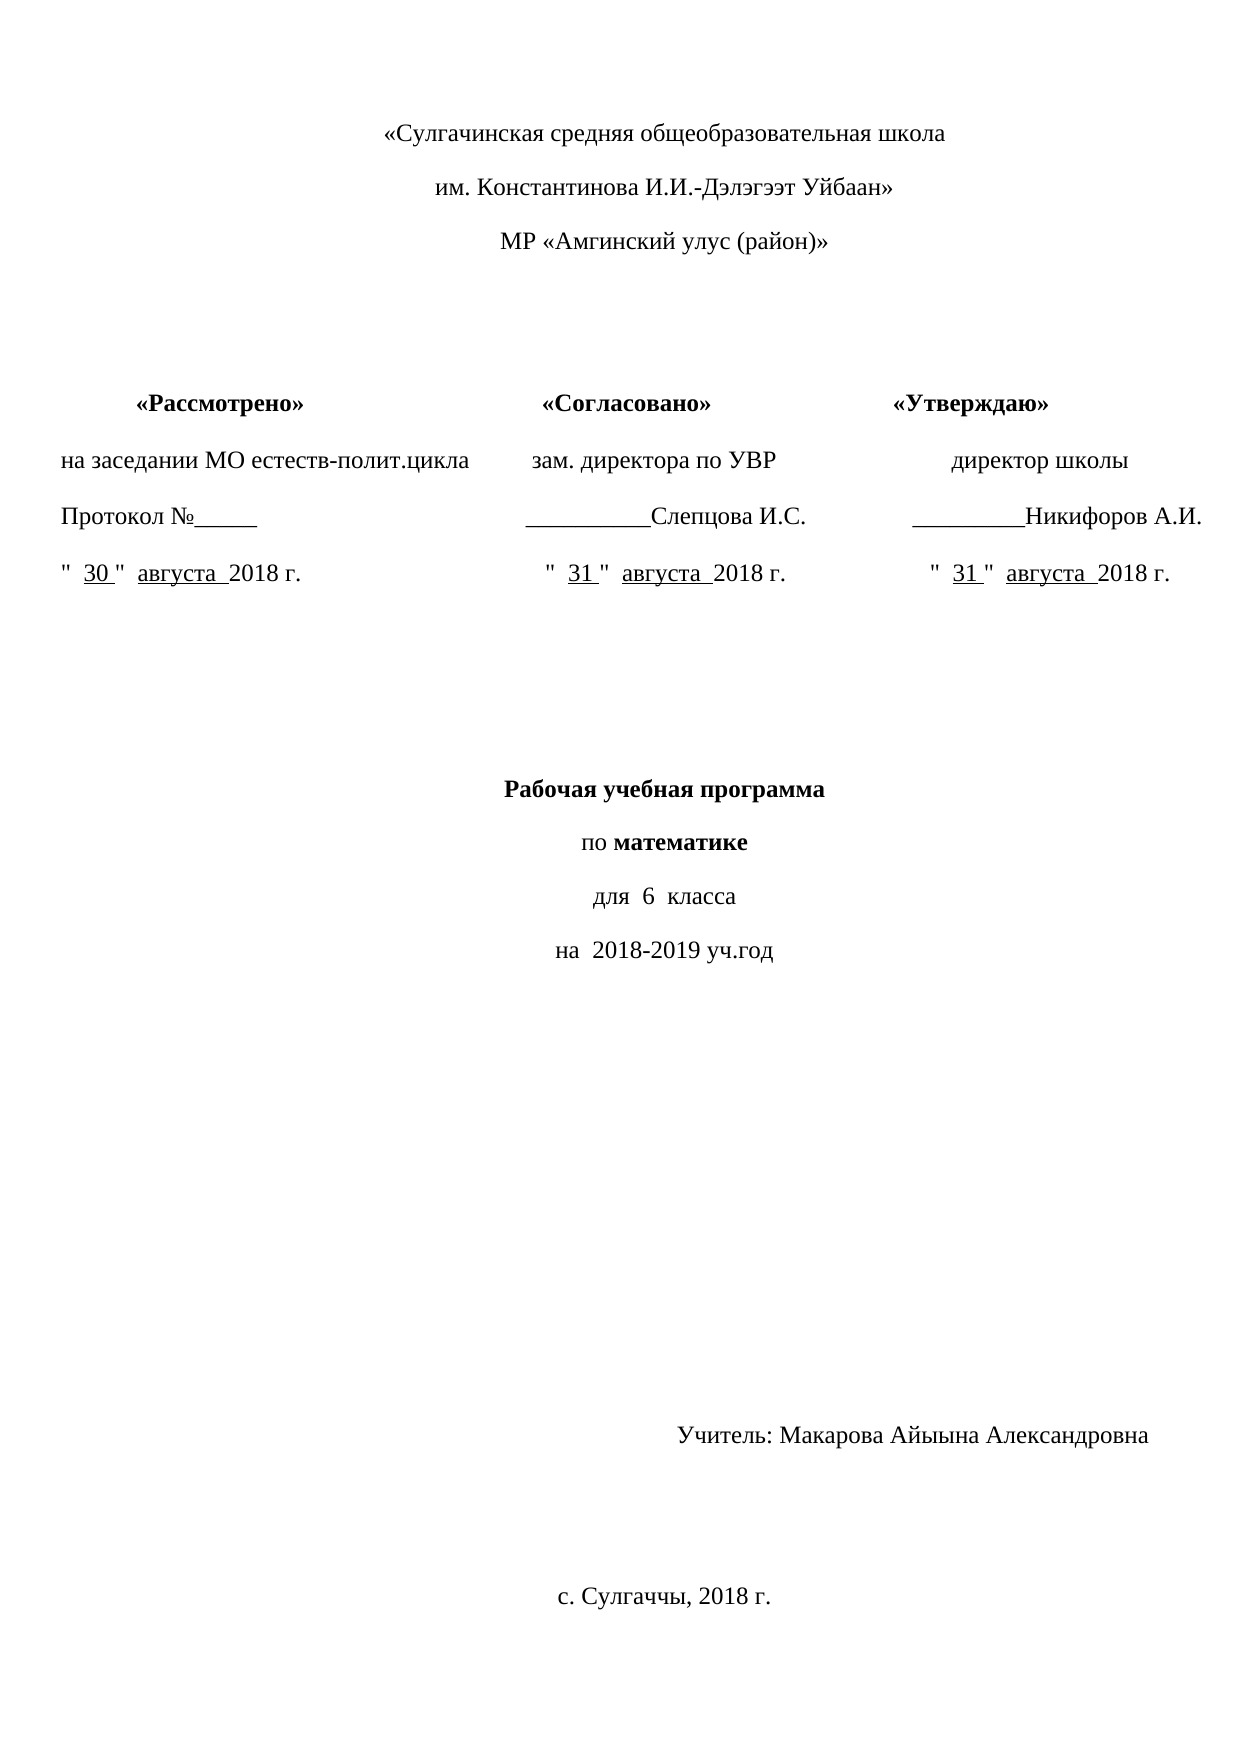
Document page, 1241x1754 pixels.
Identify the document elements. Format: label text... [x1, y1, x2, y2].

text на 2018-2019 уч.год [177, 935, 1152, 964]
text Рабочая учебная программа [177, 774, 1152, 802]
text по математике [177, 827, 1152, 856]
text Учитель: Макарова Айыына Александровна [177, 1420, 1152, 1449]
table_cell " 30 " августа 2018 г. " 31 " августа 2018 г. " 31 " августа 2018 г. [59, 556, 1240, 613]
text с. Сулгаччы, 2018 г. [177, 1581, 1152, 1610]
table_cell Протокол №_____ __________Слепцова И.С. _________Никифоров А.И. [59, 500, 1240, 556]
text для 6 класса [177, 881, 1152, 910]
text им. Константинова И.И.-Дэлэгээт Уйбаан» [177, 172, 1152, 201]
table_header «Рассмотрено» «Согласовано» «Утверждаю» [59, 280, 1240, 443]
table_cell на заседании МО естеств-полит.цикла зам. директора по УВР директор школы [59, 443, 1240, 500]
text МР «Амгинский улус (район)» [177, 226, 1152, 254]
text «Сулгачинская средняя общеобразовательная школа [177, 118, 1152, 147]
